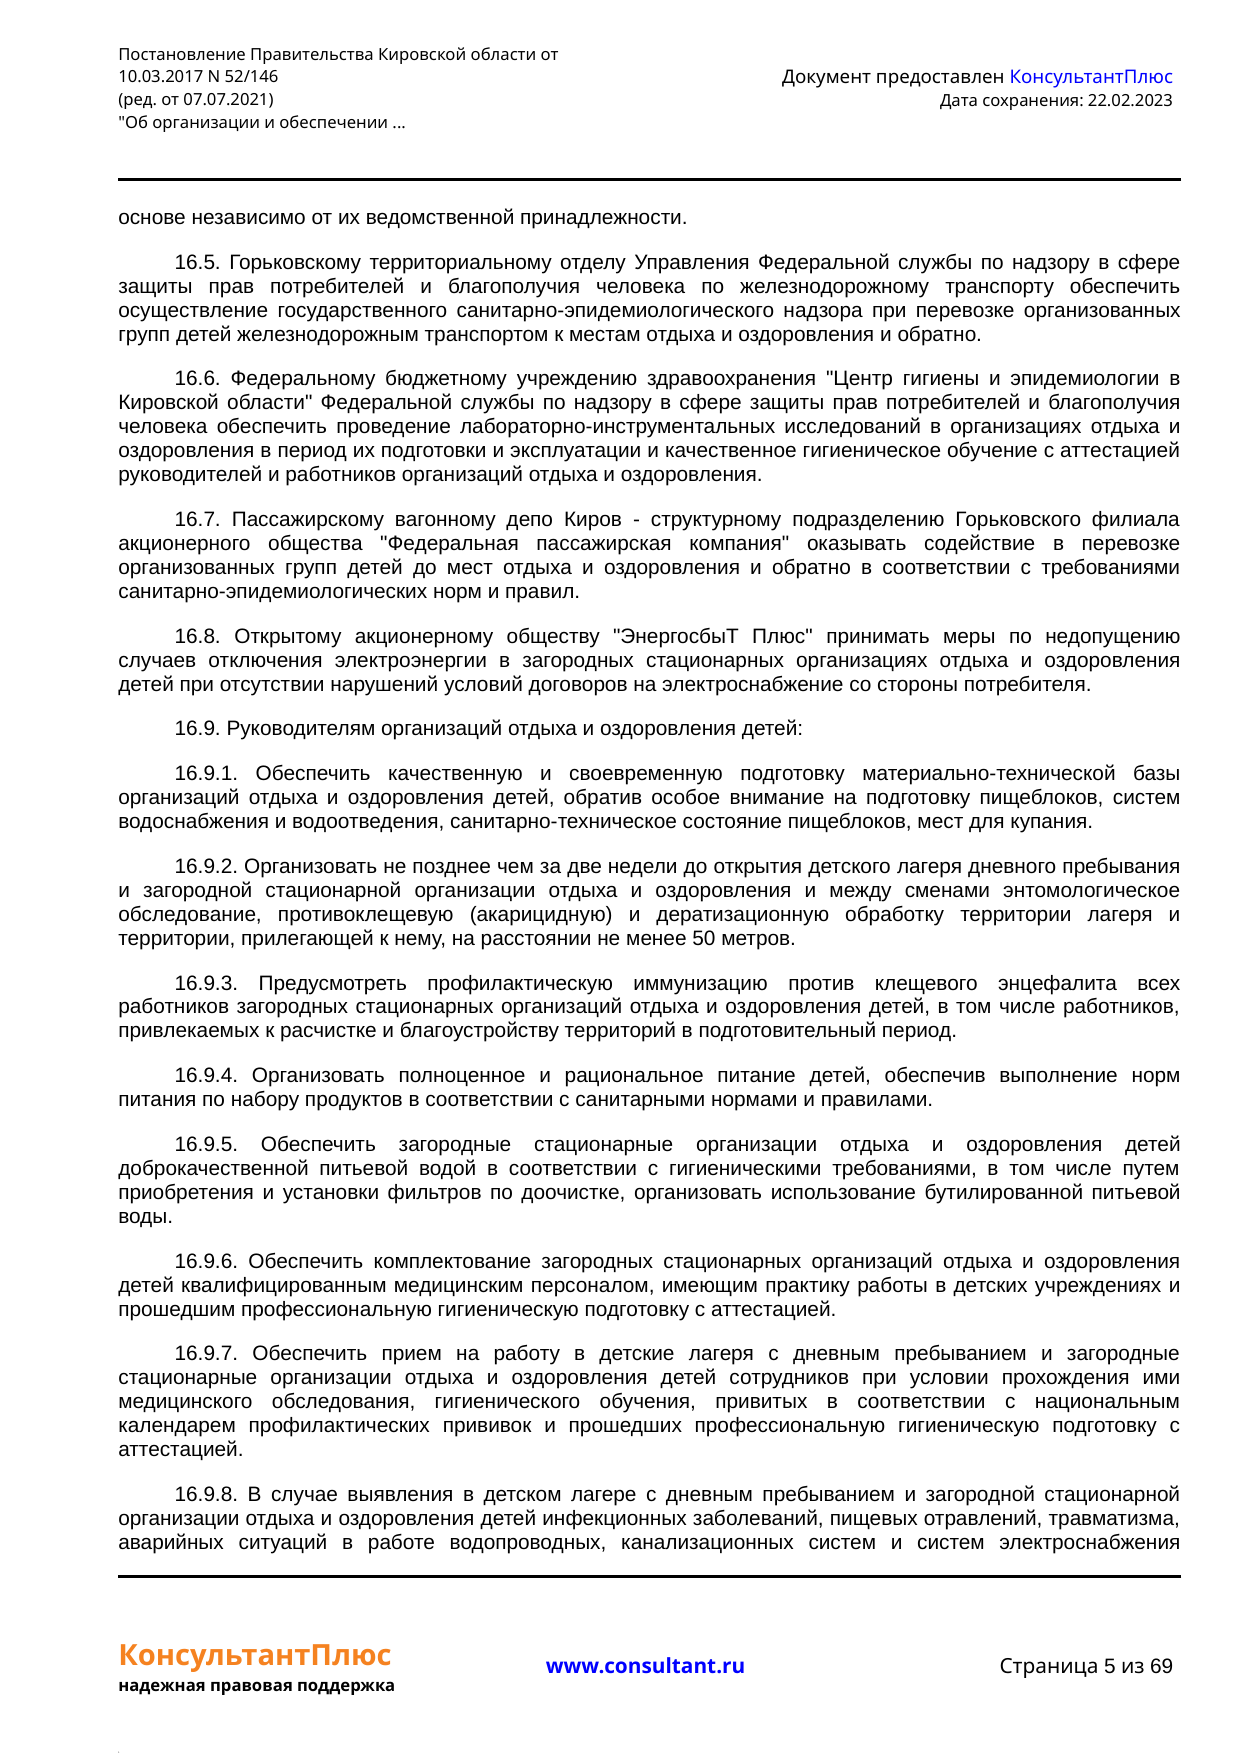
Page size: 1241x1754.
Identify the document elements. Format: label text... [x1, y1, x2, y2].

text 16.9. Руководителям организаций отдыха и оздоровления детей: [118, 716, 1181, 740]
text 16.9.3. Предусмотреть профилактическую иммунизацию против клещевого энцефалита всех работников загородных стационарных организаций отдыха и оздоровления детей, в том числе работников, привлекаемых к расчистке и благоустройству территорий в подготовительный период. [118, 970, 1181, 1042]
text 16.5. Горьковскому территориальному отделу Управления Федеральной службы по надзору в сфере защиты прав потребителей и благополучия человека по железнодорожному транспорту обеспечить осуществление государственного санитарно-эпидемиологического надзора при перевозке организованных групп детей железнодорожным транспортом к местам отдыха и оздоровления и обратно. [118, 249, 1181, 345]
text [118, 1482, 1181, 1554]
text 16.9.4. Организовать полноценное и рациональное питание детей, обеспечив выполнение норм питания по набору продуктов в соответствии с санитарными нормами и правилами. [118, 1063, 1181, 1111]
text 16.9.2. Организовать не позднее чем за две недели до открытия детского лагеря дневного пребывания и загородной стационарной организации отдыха и оздоровления и между сменами энтомологическое обследование, противоклещевую (акарицидную) и дератизационную обработку территории лагеря и территории, прилегающей к нему, на расстоянии не менее 50 метров. [118, 854, 1181, 949]
text 16.9.6. Обеспечить комплектование загородных стационарных организаций отдыха и оздоровления детей квалифицированным медицинским персоналом, имеющим практику работы в детских учреждениях и прошедшим профессиональную гигиеническую подготовку с аттестацией. [118, 1248, 1181, 1320]
text 16.9.7. Обеспечить прием на работу в детские лагеря с дневным пребыванием и загородные стационарные организации отдыха и оздоровления детей сотрудников при условии прохождения ими медицинского обследования, гигиенического обучения, привитых в соответствии с национальным календарем профилактических прививок и прошедших профессиональную гигиеническую подготовку с аттестацией. [118, 1341, 1181, 1461]
text 16.9.5. Обеспечить загородные стационарные организации отдыха и оздоровления детей доброкачественной питьевой водой в соответствии с гигиеническими требованиями, в том числе путем приобретения и установки фильтров по доочистке, организовать использование бутилированной питьевой воды. [118, 1132, 1181, 1228]
text 16.8. Открытому акционерному обществу "ЭнергосбыТ Плюс" принимать меры по недопущению случаев отключения электроэнергии в загородных стационарных организациях отдыха и оздоровления детей при отсутствии нарушений условий договоров на электроснабжение со стороны потребителя. [118, 623, 1181, 695]
text 16.7. Пассажирскому вагонному депо Киров - структурному подразделению Горьковского филиала акционерного общества "Федеральная пассажирская компания" оказывать содействие в перевозке организованных групп детей до мест отдыха и оздоровления и обратно в соответствии с требованиями санитарно-эпидемиологических норм и правил. [118, 507, 1181, 603]
text 16.6. Федеральному бюджетному учреждению здравоохранения "Центр гигиены и эпидемиологии в Кировской области" Федеральной службы по надзору в сфере защиты прав потребителей и благополучия человека обеспечить проведение лабораторно-инструментальных исследований в организациях отдыха и оздоровления в период их подготовки и эксплуатации и качественное гигиеническое обучение с аттестацией руководителей и работников организаций отдыха и оздоровления. [118, 366, 1181, 486]
text 16.9.1. Обеспечить качественную и своевременную подготовку материально-технической базы организаций отдыха и оздоровления детей, обратив особое внимание на подготовку пищеблоков, систем водоснабжения и водоотведения, санитарно-техническое состояние пищеблоков, мест для купания. [118, 761, 1181, 833]
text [118, 205, 1181, 229]
